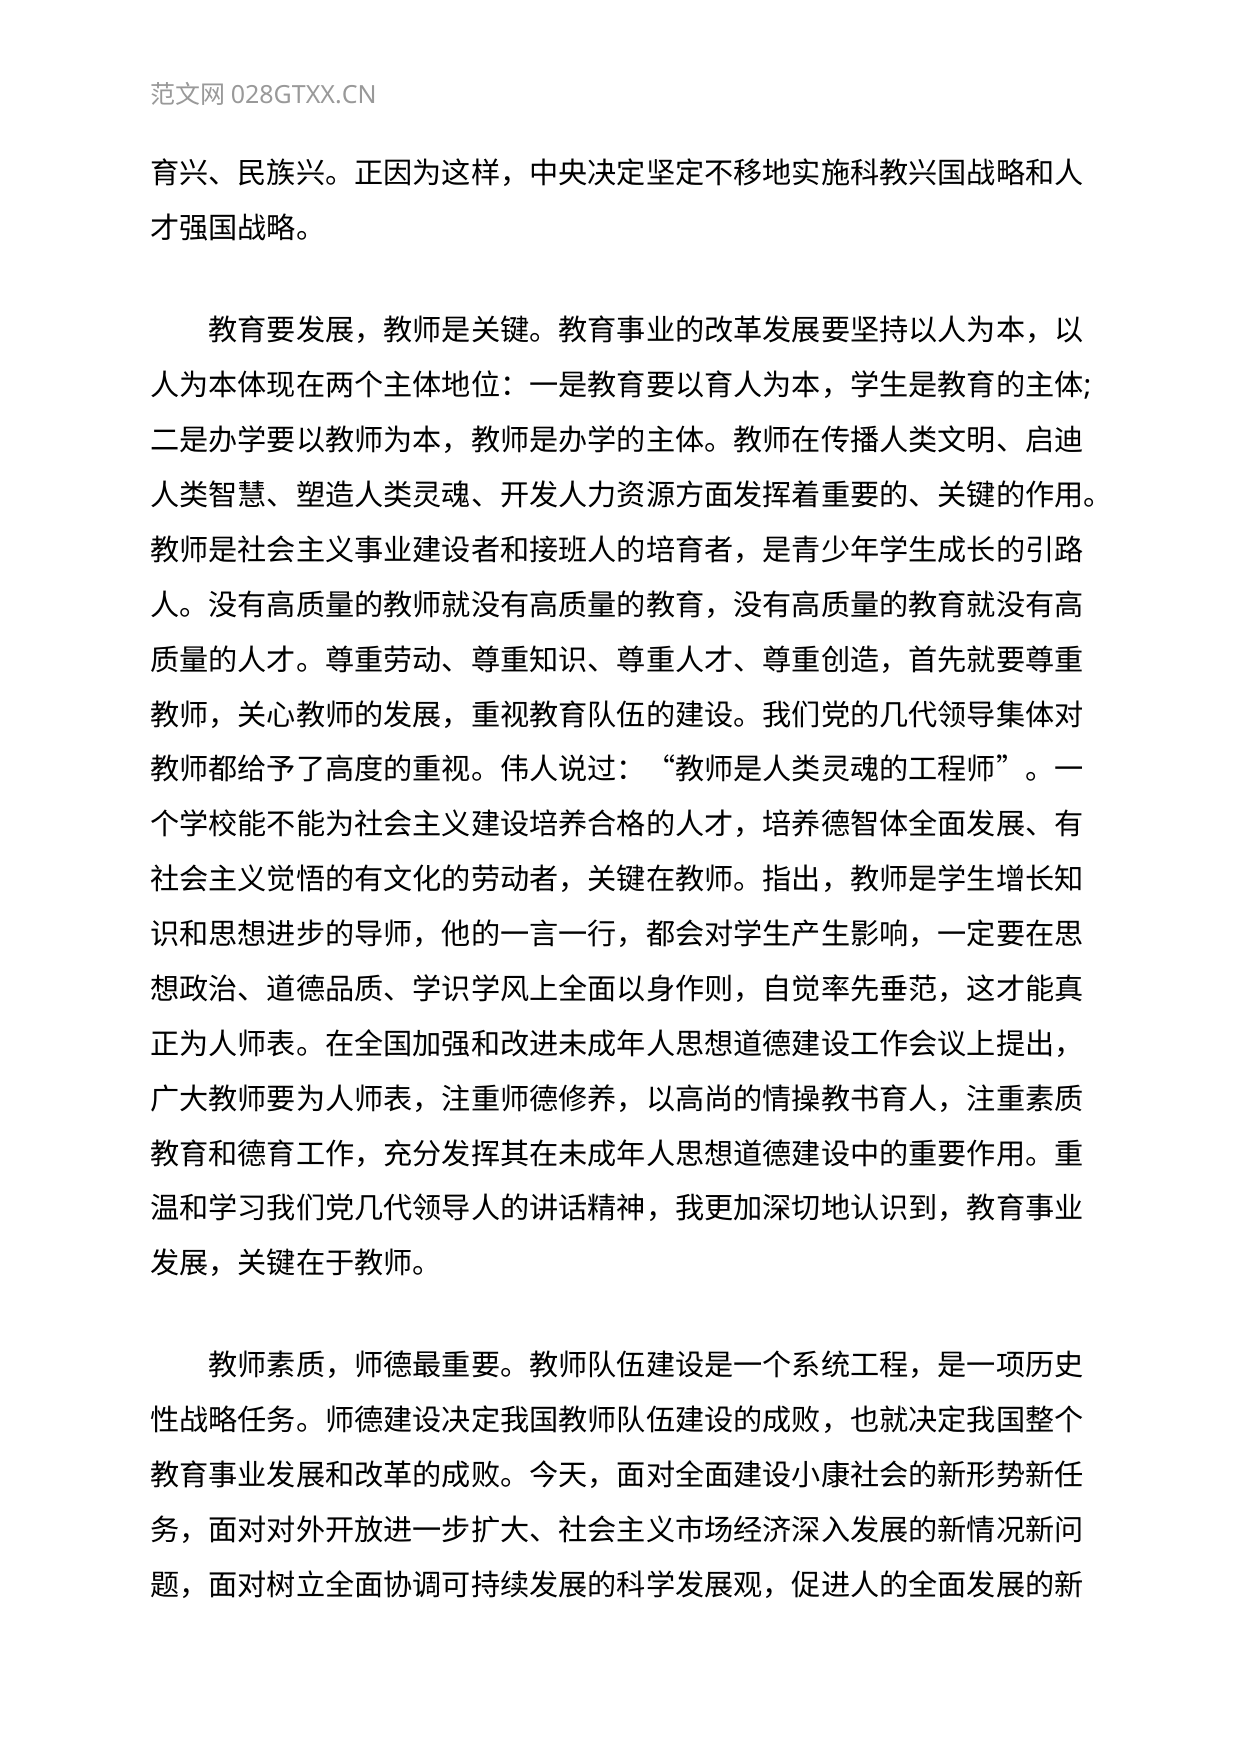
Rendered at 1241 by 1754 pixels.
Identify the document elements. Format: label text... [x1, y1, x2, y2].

text 教育要发展，教师是关键。教育事业的改革发展要坚持以人为本，以人为本体现在两个主体地位：一是教育要以育人为本，学生是教育的主体;二是办学要以教师为本，教师是办学的主体。教师在传播人类文明、启迪人类智慧、塑造人类灵魂、开发人力资源方面发挥着重要的、关键的作用。教师是社会主义事业建设者和接班人的培育者，是青少年学生成长的引路人。没有高质量的教师就没有高质量的教育，没有高质量的教育就没有高质量的人才。尊重劳动、尊重知识、尊重人才、尊重创造，首先就要尊重教师，关心教师的发展，重视教育队伍的建设。我们党的几代领导集体对教师都给予了高度的重视。伟人说过：“教师是人类灵魂的工程师”。一个学校能不能为社会主义建设培养合格的人才，培养德智体全面发展、有社会主义觉悟的有文化的劳动者，关键在教师。指出，教师是学生增长知识和思想进步的导师，他的一言一行，都会对学生产生影响，一定要在思想政治、道德品质、学识学风上全面以身作则，自觉率先垂范，这才能真正为人师表。在全国加强和改进未成年人思想道德建设工作会议上提出，广大教师要为人师表，注重师德修养，以高尚的情操教书育人，注重素质教育和德育工作，充分发挥其在未成年人思想道德建设中的重要作用。重温和学习我们党几代领导人的讲话精神，我更加深切地认识到，教育事业发展，关键在于教师。 [150, 307, 1090, 1282]
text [150, 150, 1090, 247]
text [150, 1342, 1090, 1604]
